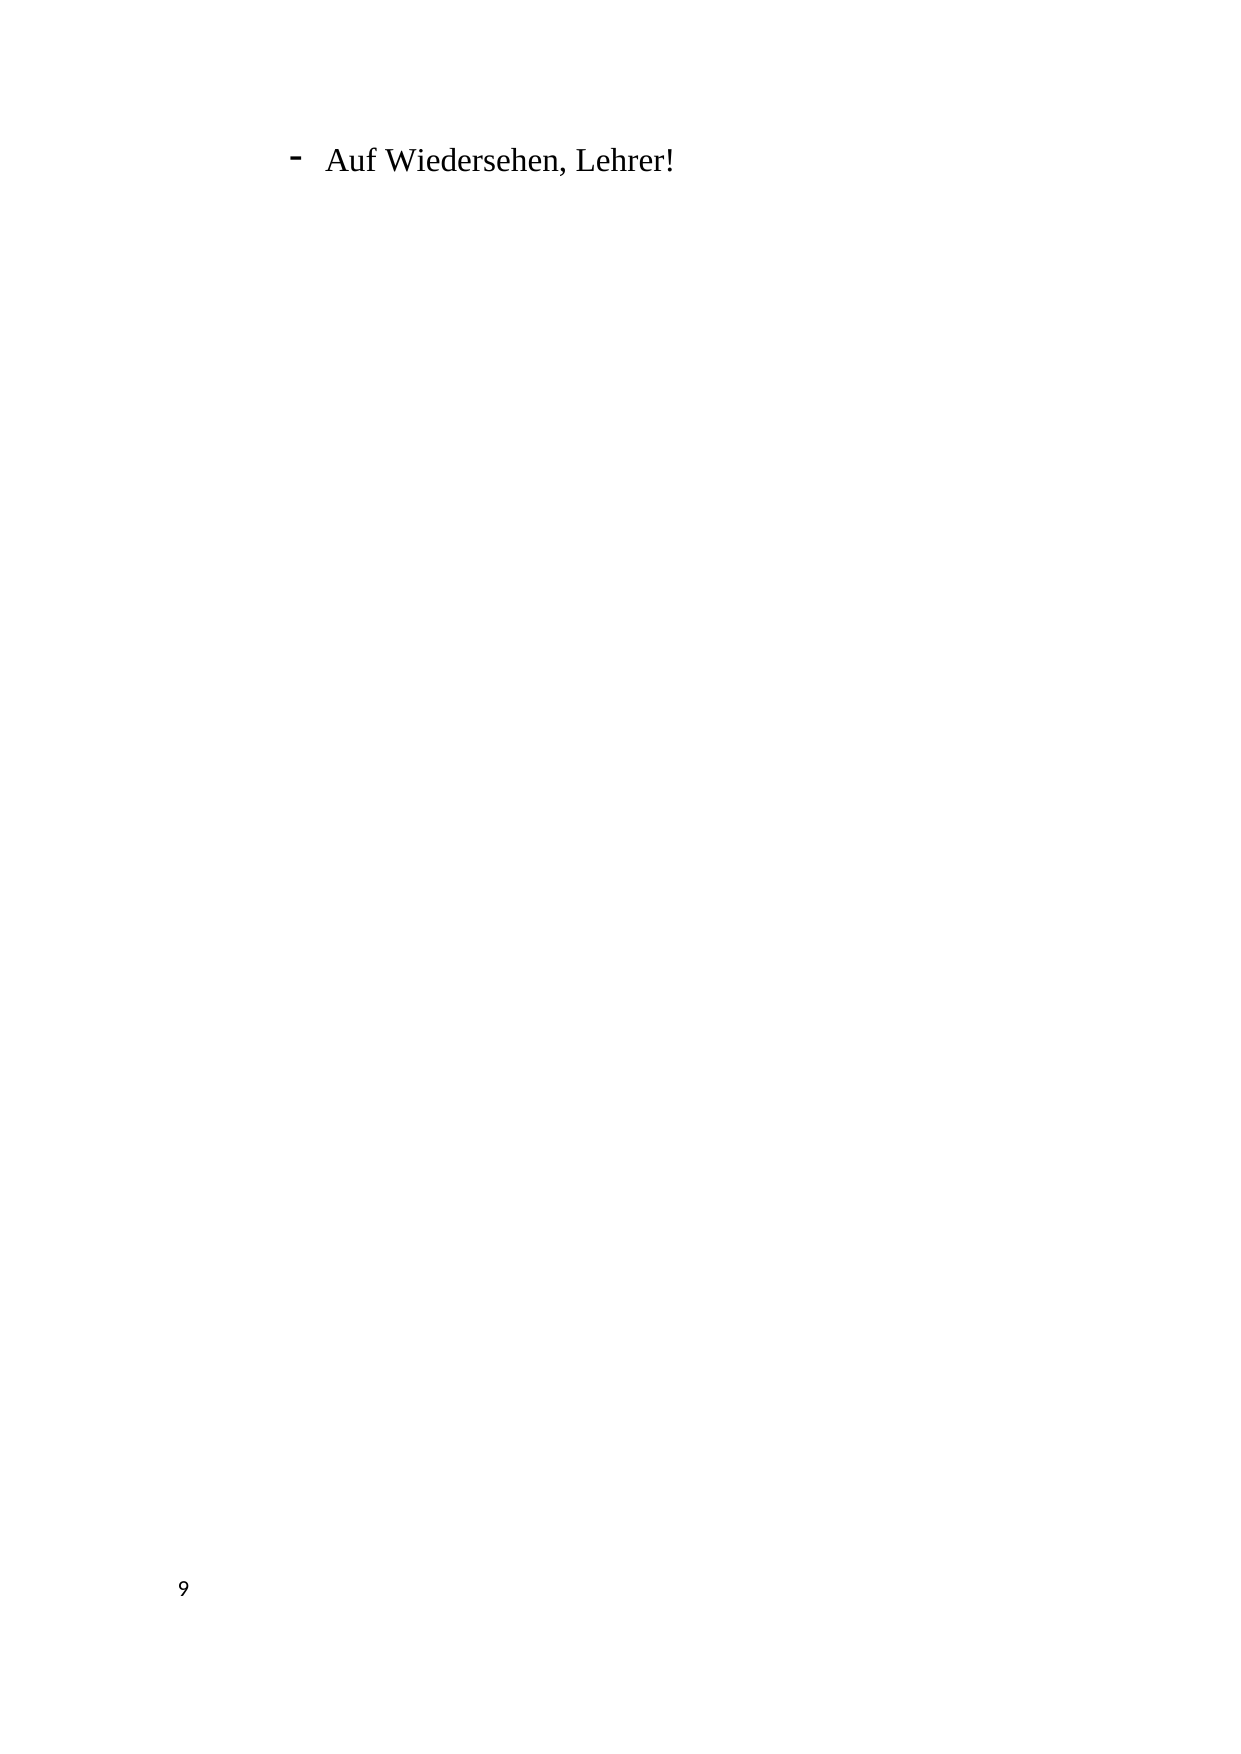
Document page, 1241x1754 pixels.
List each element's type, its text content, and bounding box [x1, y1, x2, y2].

list Auf Wiedersehen, Lehrer! [259, 126, 1152, 182]
